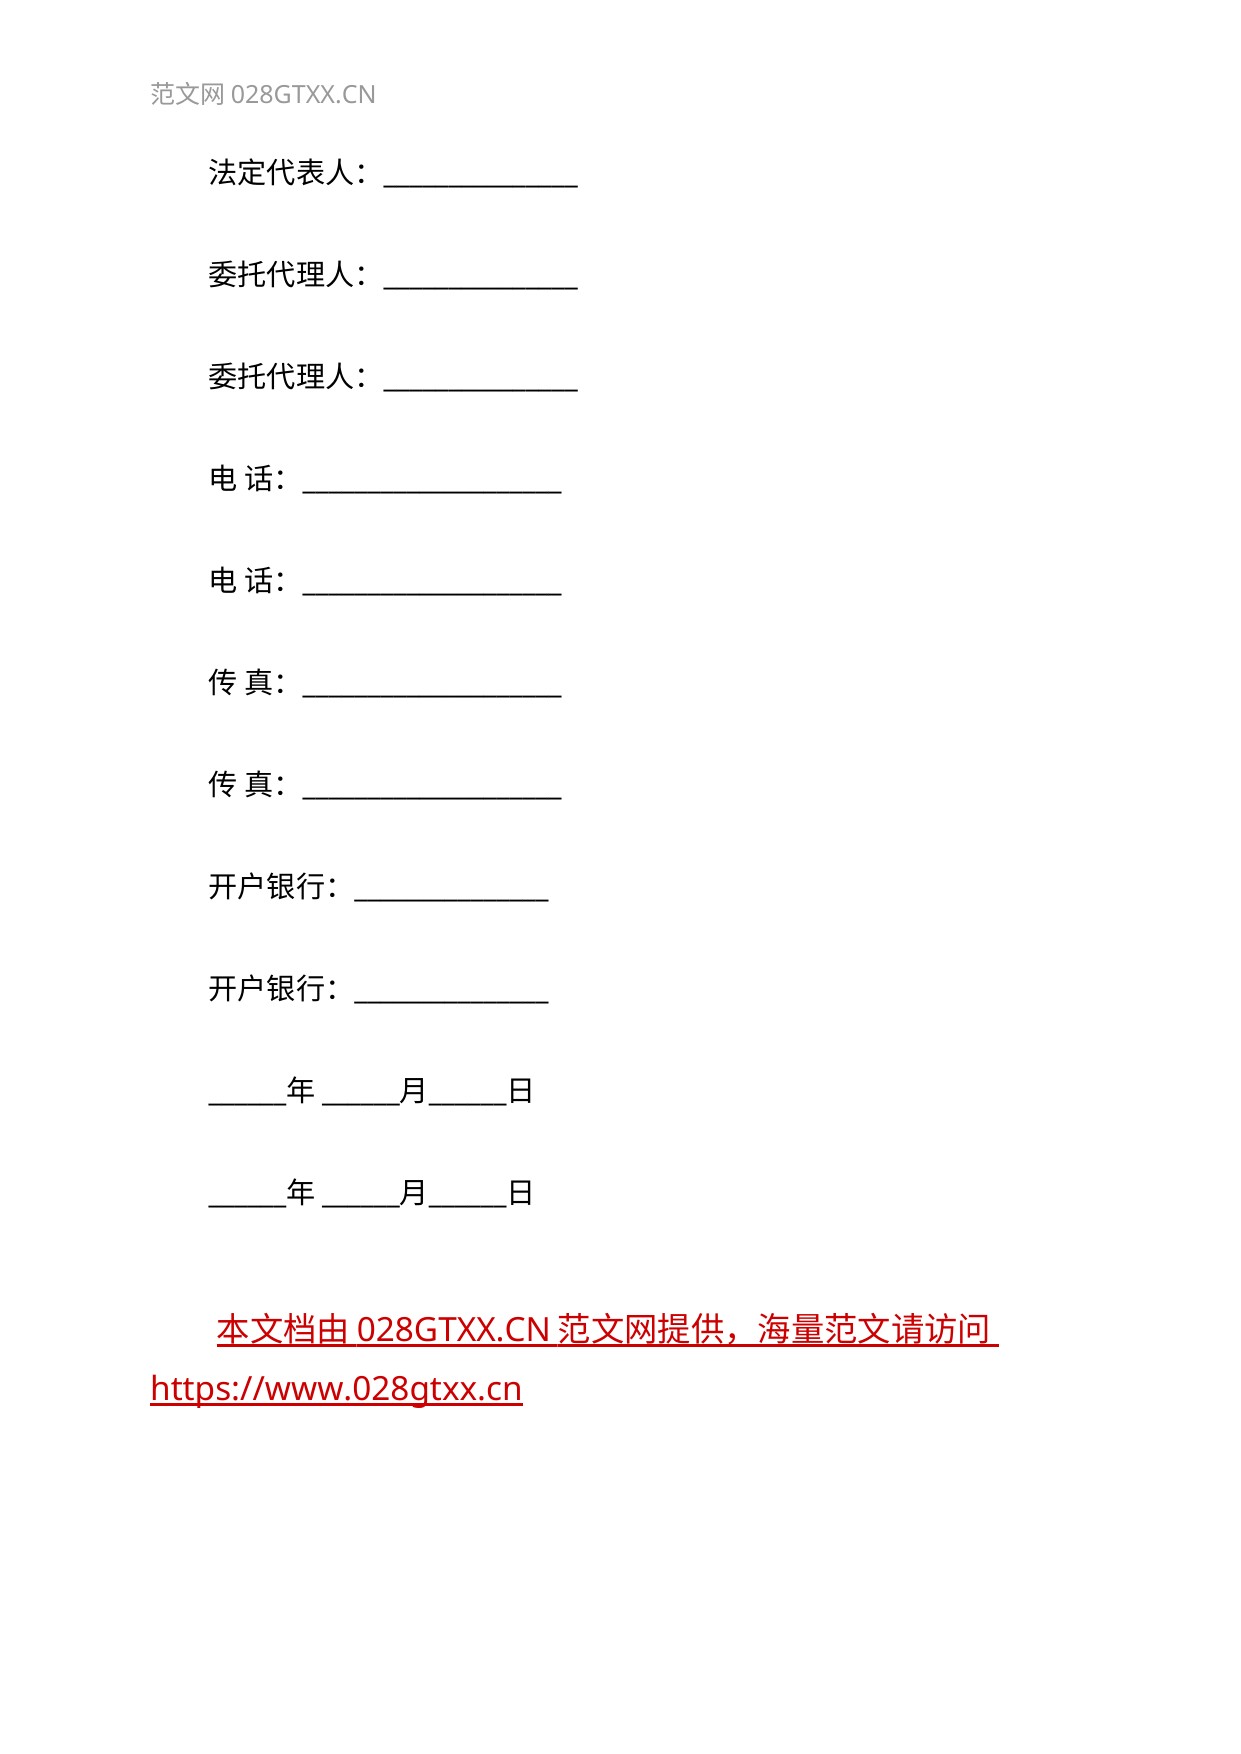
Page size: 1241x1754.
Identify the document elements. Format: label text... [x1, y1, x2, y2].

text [150, 150, 1090, 192]
text 电 话：____________________ [150, 558, 1090, 600]
text 传 真：____________________ [150, 762, 1090, 804]
text 委托代理人：_______________ [150, 354, 1090, 396]
text ______年 ______月______日 [150, 1170, 1090, 1212]
text 开户银行：_______________ [150, 966, 1090, 1008]
text ______年 ______月______日 [150, 1068, 1090, 1110]
text 本文档由028GTXX.CN范文网提供，海量范文请访问 https://www.028gtxx.cn [150, 1303, 1090, 1410]
text 委托代理人：_______________ [150, 252, 1090, 294]
text 开户银行：_______________ [150, 864, 1090, 906]
text 传 真：____________________ [150, 660, 1090, 702]
text 电 话：____________________ [150, 456, 1090, 498]
